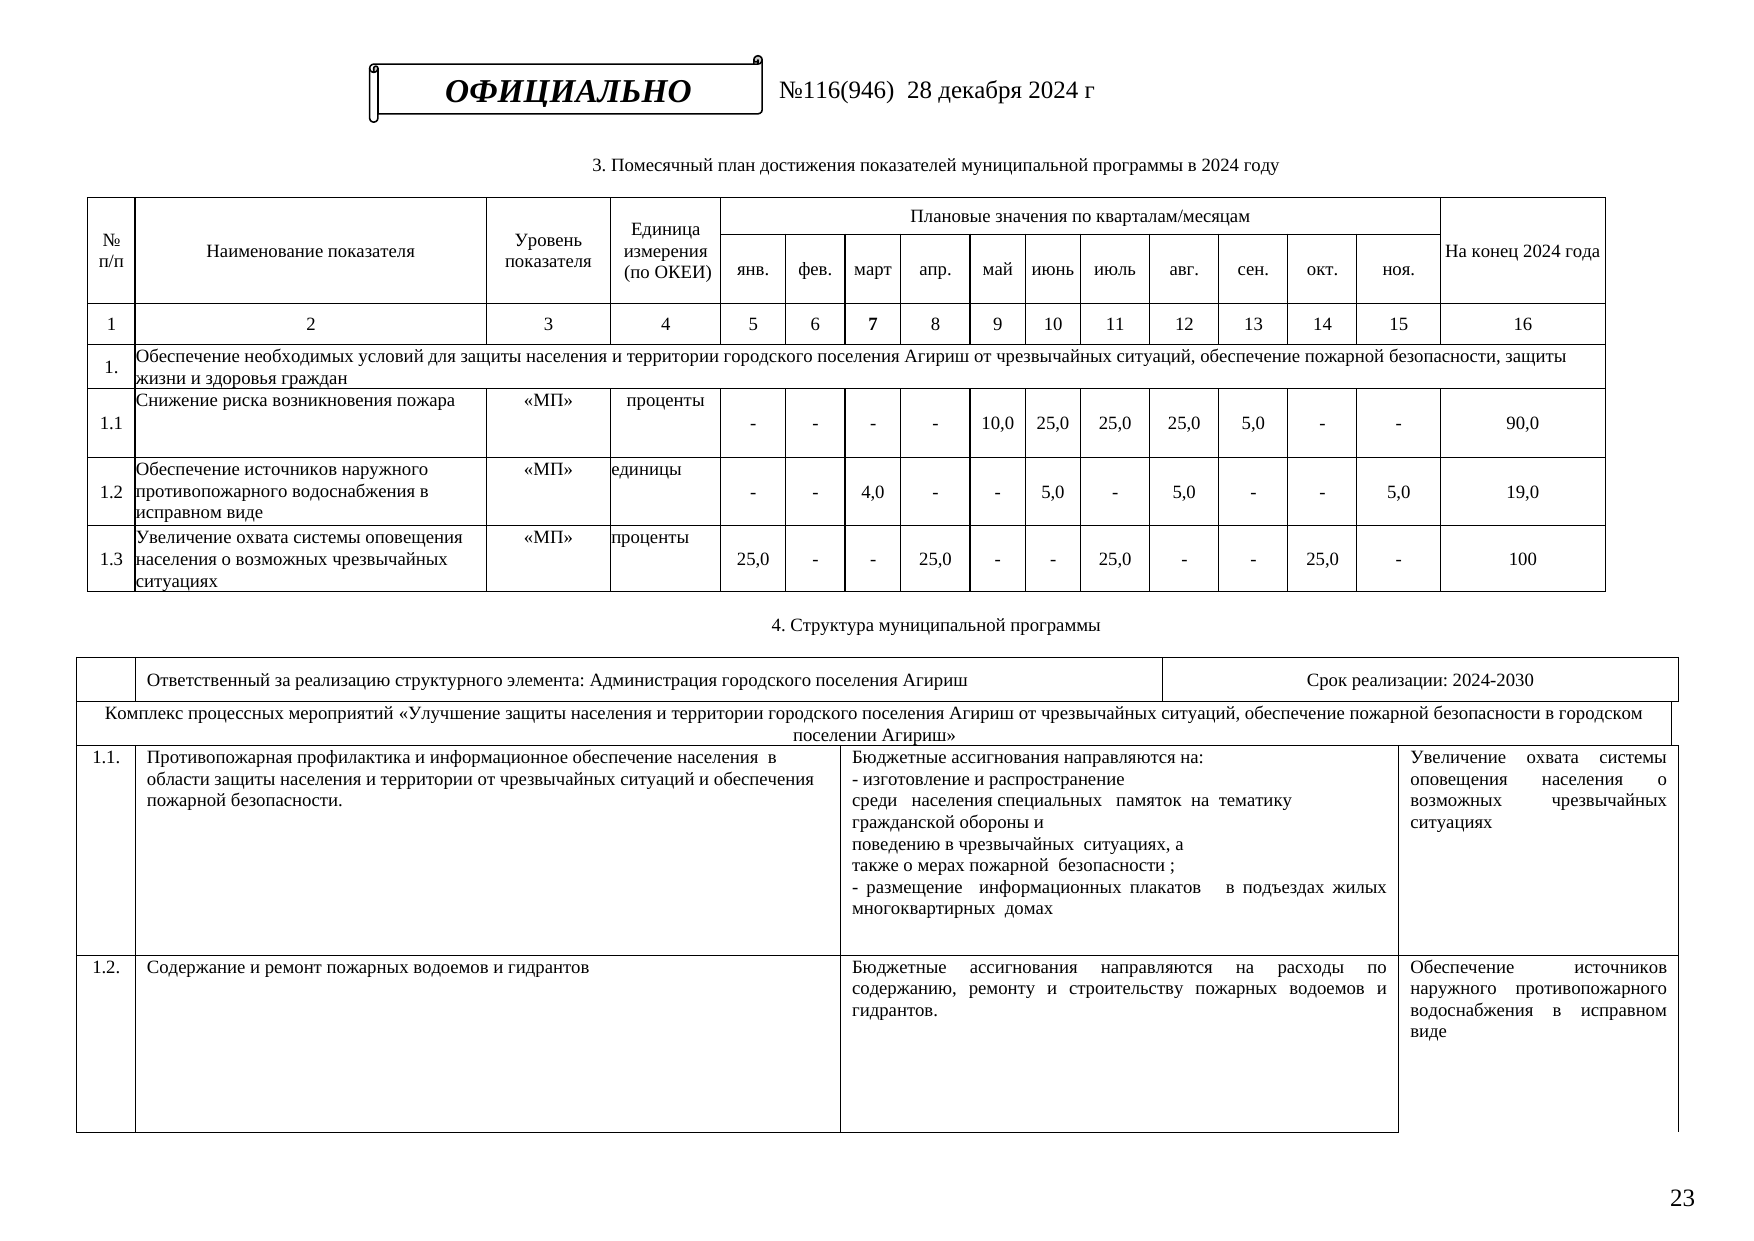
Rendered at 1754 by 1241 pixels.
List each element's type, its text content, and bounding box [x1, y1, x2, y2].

table_cell - [1150, 526, 1218, 591]
table_cell 1.3 [88, 526, 134, 591]
table_cell Бюджетные ассигнования направляются на расходы по содержанию, ремонту и строительству пожарных водоемов и гидрантов. [841, 956, 1398, 1132]
table_cell 3 [487, 304, 610, 344]
table_cell 13 [1219, 304, 1287, 344]
table_cell - [846, 526, 900, 591]
table_header Ответственный за реализацию структурного элемента: Администрация городского поселения Агириш [136, 658, 1162, 701]
table_cell сен. [1219, 235, 1287, 302]
table_cell Бюджетные ассигнования направляются на: - изготовление и распространение среди населения специальных памяток на тематику гражданской обороны и поведению в чрезвычайных ситуациях, а также о мерах пожарной безопасности ; - размещение информационных плакатов в подъездах жилых многоквартирных домах [841, 746, 1398, 954]
table_cell 7 [846, 304, 900, 344]
table_cell Обеспечение источников наружного противопожарного водоснабжения в исправном виде [136, 458, 486, 525]
table_cell - [971, 458, 1025, 525]
table_cell - [721, 458, 785, 525]
table_cell 25,0 [1026, 389, 1080, 457]
table_cell Снижение риска возникновения пожара [136, 389, 486, 457]
table_cell 5 [721, 304, 785, 344]
table_cell - [1219, 526, 1287, 591]
table_cell 8 [901, 304, 969, 344]
table_header Наименование показателя [136, 198, 486, 302]
table_cell 90,0 [1441, 389, 1605, 457]
table_cell июль [1081, 235, 1149, 302]
table_cell апр. [901, 235, 969, 302]
text 3. Помесячный план достижения показателей муниципальной программы в 2024 году [177, 154, 1695, 176]
table_cell июнь [1026, 235, 1080, 302]
table_cell 12 [1150, 304, 1218, 344]
table_cell 1.2. [77, 956, 135, 1132]
table_cell 4,0 [846, 458, 900, 525]
text 4. Структура муниципальной программы [177, 614, 1695, 635]
table_cell 6 [786, 304, 844, 344]
table_cell 2 [136, 304, 486, 344]
table_cell 16 [1441, 304, 1605, 344]
table_cell «МП» [487, 526, 610, 591]
table_cell проценты [611, 389, 720, 457]
table_header Уровень показателя [487, 198, 610, 302]
table_header Единица измерения (по ОКЕИ) [611, 198, 720, 302]
table_cell ноя. [1357, 235, 1440, 302]
table_cell 14 [1288, 304, 1356, 344]
table_cell Увеличение охвата системы оповещения населения о возможных чрезвычайных ситуациях [1399, 746, 1678, 954]
table_cell окт. [1288, 235, 1356, 302]
table_cell 5,0 [1150, 458, 1218, 525]
table_cell - [1357, 526, 1440, 591]
table_cell март [846, 235, 900, 302]
table_cell - [971, 526, 1025, 591]
table_cell Комплекс процессных мероприятий «Улучшение защиты населения и территории городского поселения Агириш от чрезвычайных ситуаций, обеспечение пожарной безопасности в городском поселении Агириш» [77, 702, 1671, 745]
table_cell - [1288, 458, 1356, 525]
table_cell 25,0 [1150, 389, 1218, 457]
table_cell - [721, 389, 785, 457]
table_cell 25,0 [1081, 389, 1149, 457]
table_cell 1.1 [88, 389, 134, 457]
table_cell 11 [1081, 304, 1149, 344]
table_cell 25,0 [901, 526, 969, 591]
table_cell 5,0 [1219, 389, 1287, 457]
table_cell 1.2 [88, 458, 134, 525]
table_cell - [1288, 389, 1356, 457]
table_cell Содержание и ремонт пожарных водоемов и гидрантов [136, 956, 840, 1132]
table_cell - [1357, 389, 1440, 457]
table_cell - [786, 389, 844, 457]
table_cell «МП» [487, 458, 610, 525]
table_cell [1672, 702, 1678, 745]
table_header [77, 658, 135, 701]
table_cell 100 [1441, 526, 1605, 591]
table_cell авг. [1150, 235, 1218, 302]
table_cell 15 [1357, 304, 1440, 344]
table_cell май [971, 235, 1025, 302]
table_cell янв. [721, 235, 785, 302]
table_cell 25,0 [1081, 526, 1149, 591]
table_cell - [786, 526, 844, 591]
table_cell Противопожарная профилактика и информационное обеспечение населения в области защиты населения и территории от чрезвычайных ситуаций и обеспечения пожарной безопасности. [136, 746, 840, 954]
table_cell фев. [786, 235, 844, 302]
table_cell Увеличение охвата системы оповещения населения о возможных чрезвычайных ситуациях [136, 526, 486, 591]
table_cell Обеспечение источников наружного противопожарного водоснабжения в исправном виде [1399, 956, 1678, 1132]
table_cell 10 [1026, 304, 1080, 344]
table_header На конец 2024 года [1441, 198, 1605, 302]
table_cell 25,0 [721, 526, 785, 591]
table_cell 19,0 [1441, 458, 1605, 525]
table_cell единицы [611, 458, 720, 525]
table_header Плановые значения по кварталам/месяцам [721, 198, 1440, 233]
table_header № п/п [88, 198, 134, 302]
table_cell 1.1. [77, 746, 135, 954]
table_cell - [1026, 526, 1080, 591]
table_cell 4 [611, 304, 720, 344]
table_cell «МП» [487, 389, 610, 457]
table_cell - [1081, 458, 1149, 525]
table_header Срок реализации: 2024-2030 [1163, 658, 1678, 701]
table_cell 10,0 [971, 389, 1025, 457]
table_cell - [901, 458, 969, 525]
table_cell Обеспечение необходимых условий для защиты населения и территории городского поселения Агириш от чрезвычайных ситуаций, обеспечение пожарной безопасности, защиты жизни и здоровья граждан [136, 345, 1605, 388]
table_cell 5,0 [1357, 458, 1440, 525]
table_cell проценты [611, 526, 720, 591]
table_cell - [786, 458, 844, 525]
table_cell - [1219, 458, 1287, 525]
table_cell 1 [88, 304, 134, 344]
table_cell 9 [971, 304, 1025, 344]
table_cell - [901, 389, 969, 457]
table_cell 25,0 [1288, 526, 1356, 591]
table_cell - [846, 389, 900, 457]
table_cell 5,0 [1026, 458, 1080, 525]
table_cell 1. [88, 345, 134, 388]
